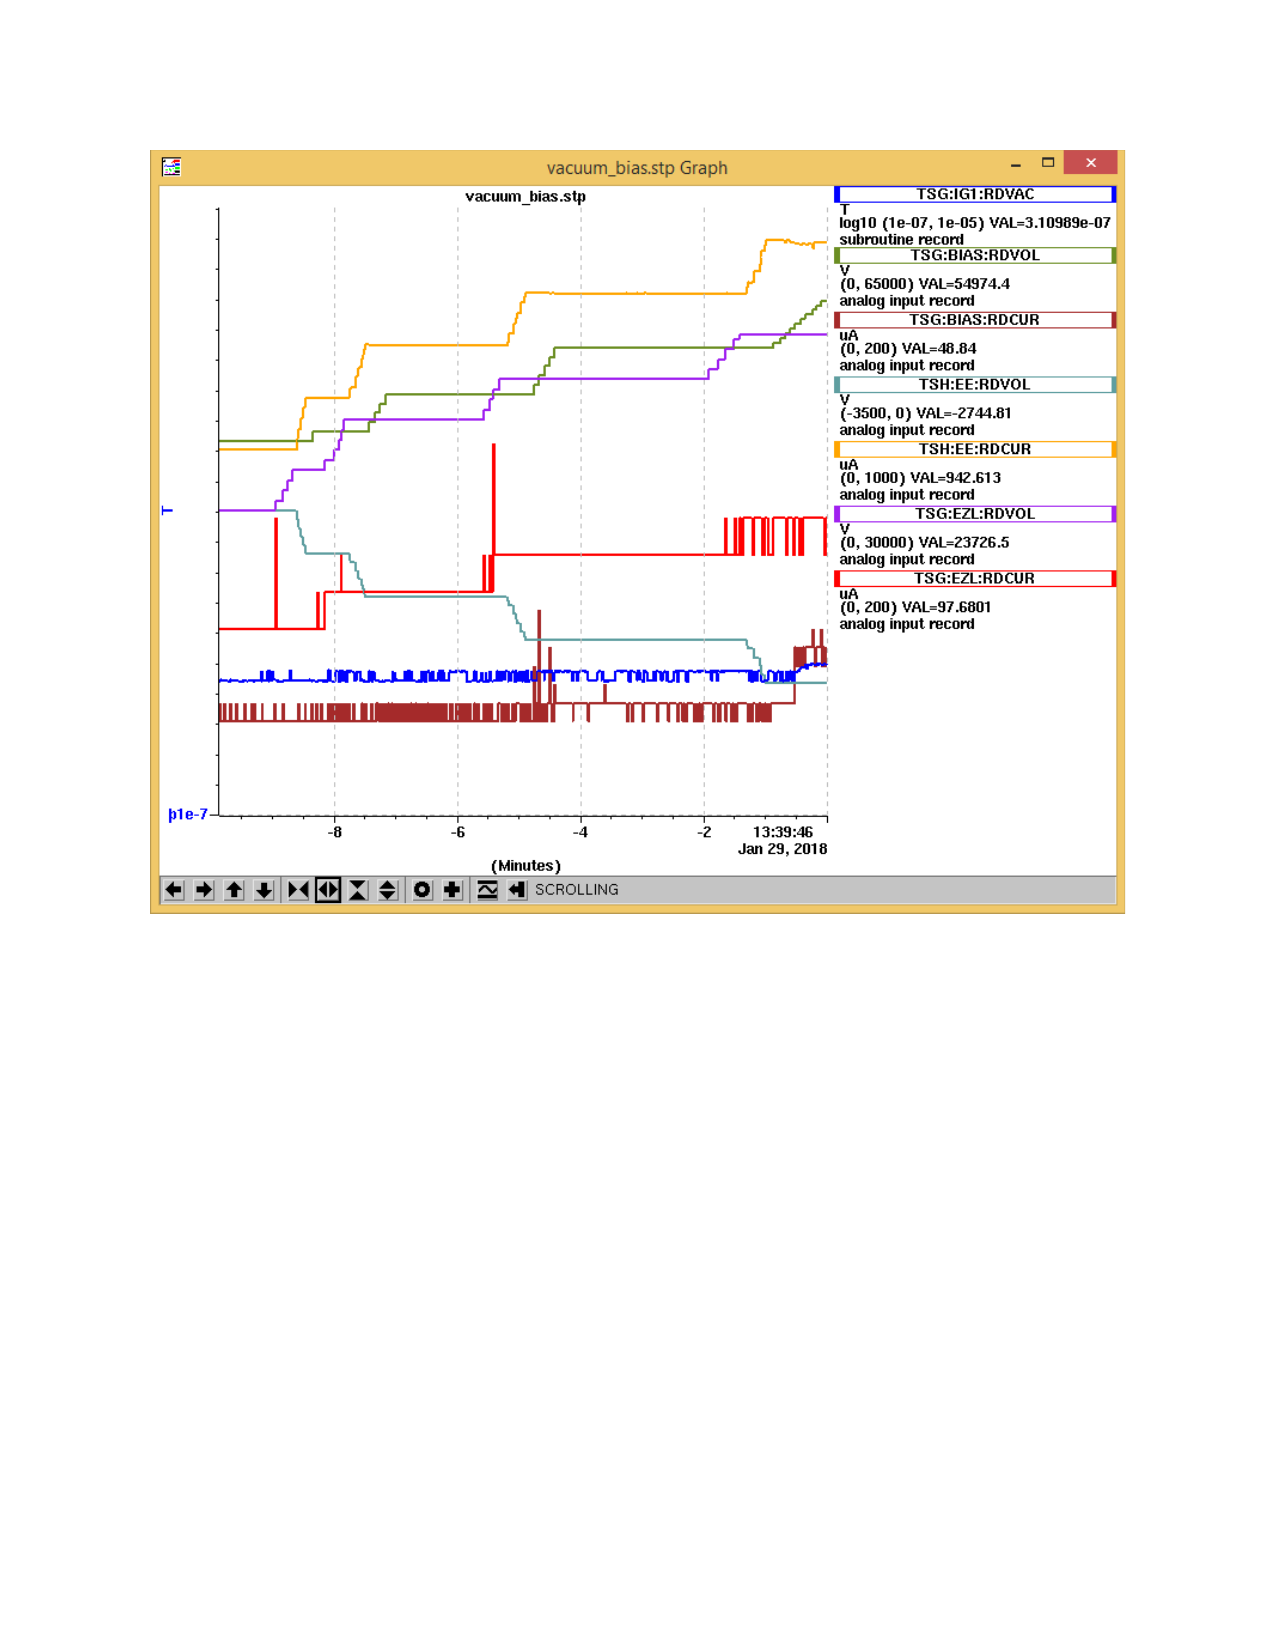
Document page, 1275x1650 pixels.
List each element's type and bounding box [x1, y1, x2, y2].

picture [150, 150, 1125, 914]
